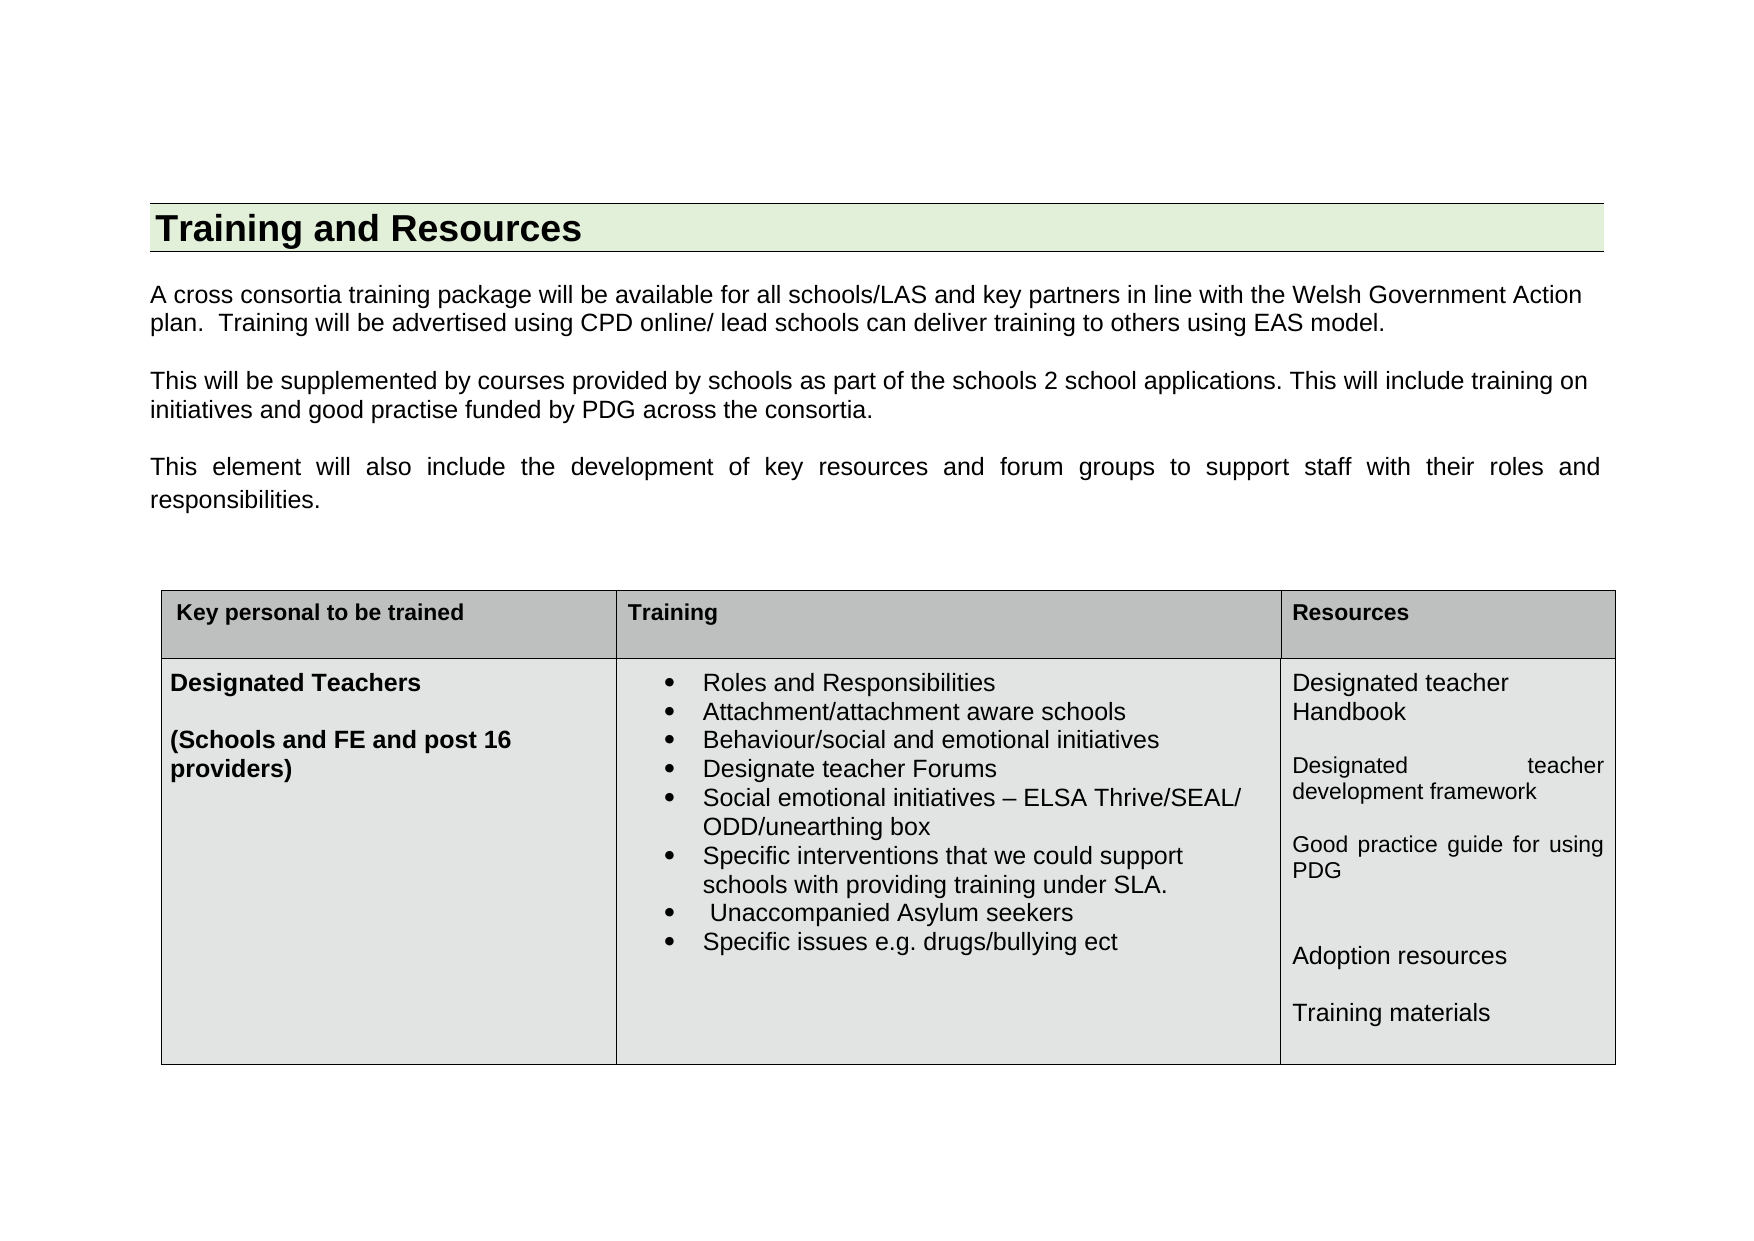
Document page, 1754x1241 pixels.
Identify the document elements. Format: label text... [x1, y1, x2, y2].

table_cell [162, 659, 616, 1064]
table_header Resources [1282, 591, 1615, 658]
text Training and Resources [150, 204, 1604, 251]
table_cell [1281, 659, 1615, 1064]
text A cross consortia training package will be available for all schools/LAS and key partners in line with the Welsh Government Action plan. Training will be advertised using CPD online/ lead schools can deliver training to others using EAS model. [150, 280, 1604, 337]
text This will be supplemented by courses provided by schools as part of the schools 2 school applications. This will include training on initiatives and good practise funded by PDG across the consortia. [150, 366, 1604, 423]
table_header Key personal to be trained [162, 591, 616, 658]
text This element will also include the development of key resources and forum groups to support staff with their roles and responsibilities. [150, 452, 1604, 514]
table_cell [617, 659, 1280, 1064]
table_header Training [617, 591, 1281, 658]
